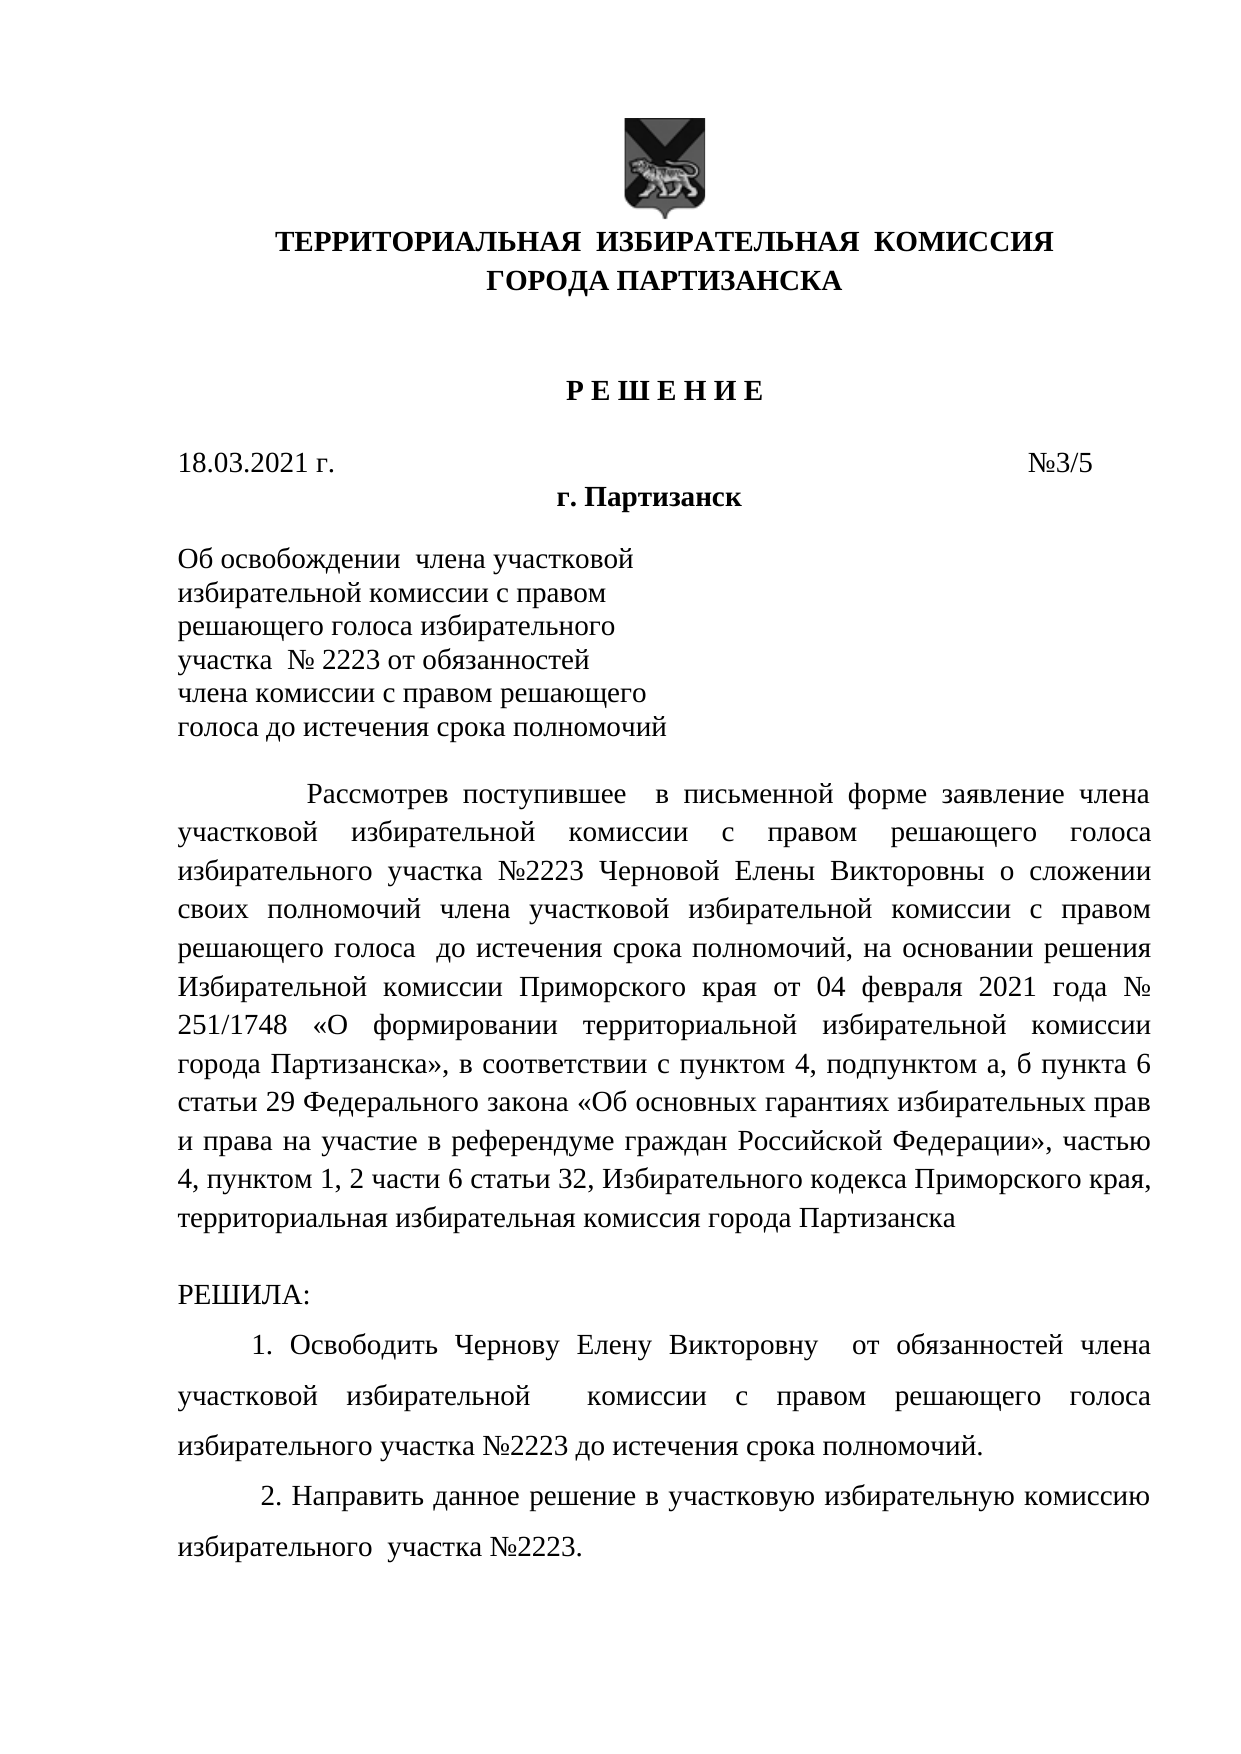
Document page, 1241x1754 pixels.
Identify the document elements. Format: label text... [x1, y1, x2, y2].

text 18.03.2021 г. №3/5 [177, 445, 1152, 479]
text Рассмотрев поступившее в письменной форме заявление члена участковой избирательной комиссии с правом решающего голоса избирательного участка №2223 Черновой Елены Викторовны о сложении своих полномочий члена участковой избирательной комиссии с правом решающего голоса до истечения срока полномочий, на основании решения Избирательной комиссии Приморского края от 04 февраля 2021 года № 251/1748 «О формировании территориальной избирательной комиссии города Партизанска», в соответствии с пунктом 4, подпунктом а, б пункта 6 статьи 29 Федерального закона «Об основных гарантиях избирательных прав и права на участие в референдуме граждан Российской Федерации», частью 4, пунктом 1, 2 части 6 статьи 32, Избирательного кодекса Приморского края, территориальная избирательная комиссия города Партизанска [177, 776, 1152, 1233]
text РЕШИЛА: [177, 1277, 1152, 1311]
text Р Е Ш Е Н И Е [177, 373, 1152, 407]
text участка № 2223 от обязанностей [177, 642, 1152, 675]
text г. Партизанск [177, 479, 1152, 512]
text избирательной комиссии с правом [177, 575, 1152, 608]
text голоса до истечения срока полномочий [177, 709, 1152, 742]
text Об освобождении члена участковой [177, 541, 1152, 575]
picture [623, 118, 706, 221]
text 1. Освободить Чернову Елену Викторовну от обязанностей члена участковой избирательной комиссии с правом решающего голоса избирательного участка №2223 до истечения срока полномочий. [177, 1327, 1152, 1462]
text ГОРОДА ПАРТИЗАНСКА [177, 263, 1152, 296]
text ТЕРРИТОРИАЛЬНАЯ ИЗБИРАТЕЛЬНАЯ КОМИССИЯ [177, 224, 1152, 258]
text решающего голоса избирательного [177, 608, 1152, 642]
text члена комиссии с правом решающего [177, 675, 1152, 709]
text 2. Направить данное решение в участковую избирательную комиссию избирательного участка №2223. [177, 1478, 1152, 1562]
